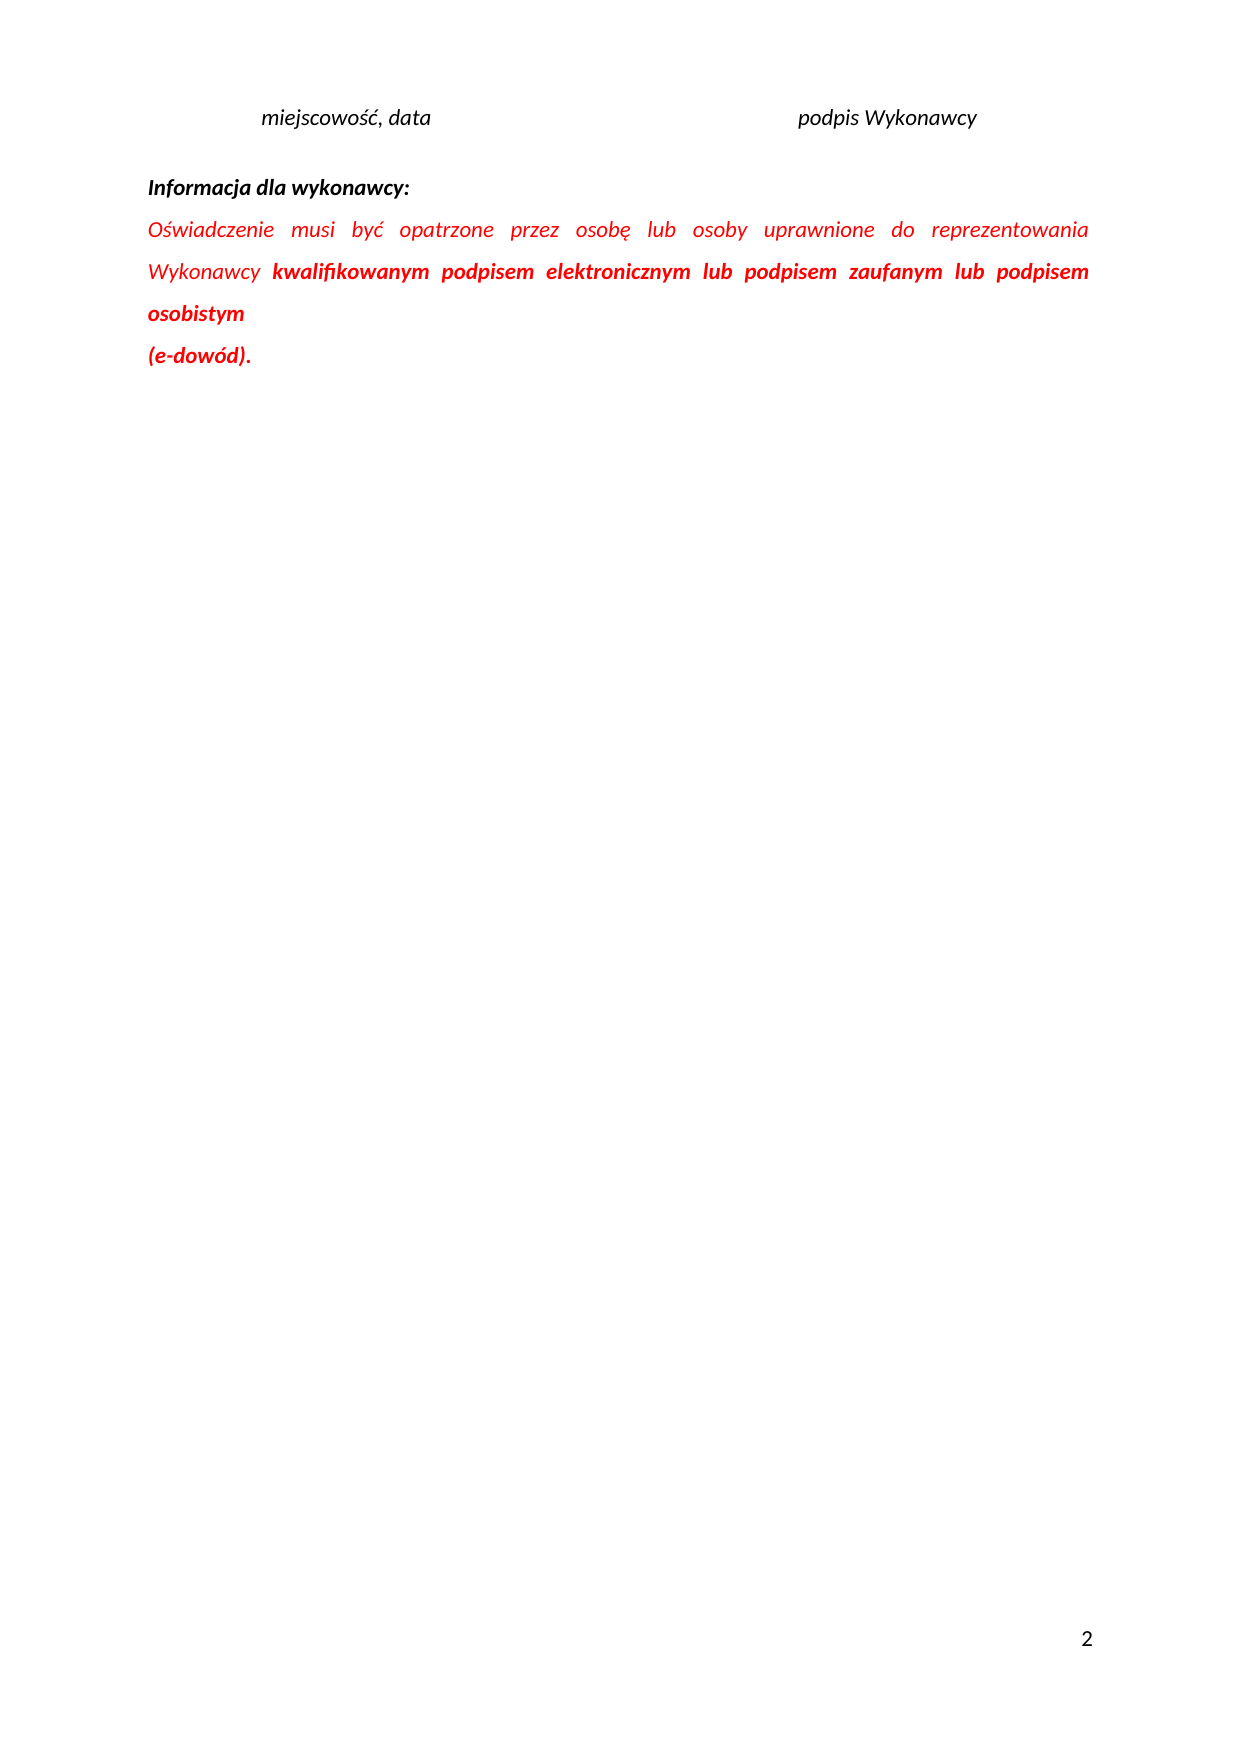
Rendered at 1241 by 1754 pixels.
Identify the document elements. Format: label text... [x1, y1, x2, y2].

text Informacja dla wykonawcy: [148, 173, 1093, 201]
text miejscowość, data podpis Wykonawcy [148, 103, 1093, 131]
text Oświadczenie musi być opatrzone przez osobę lub osoby uprawnione do reprezentowania Wykonawcy kwalifikowanym podpisem elektronicznym lub podpisem zaufanym lub podpisem osobistym (e-dowód). [148, 215, 1093, 369]
